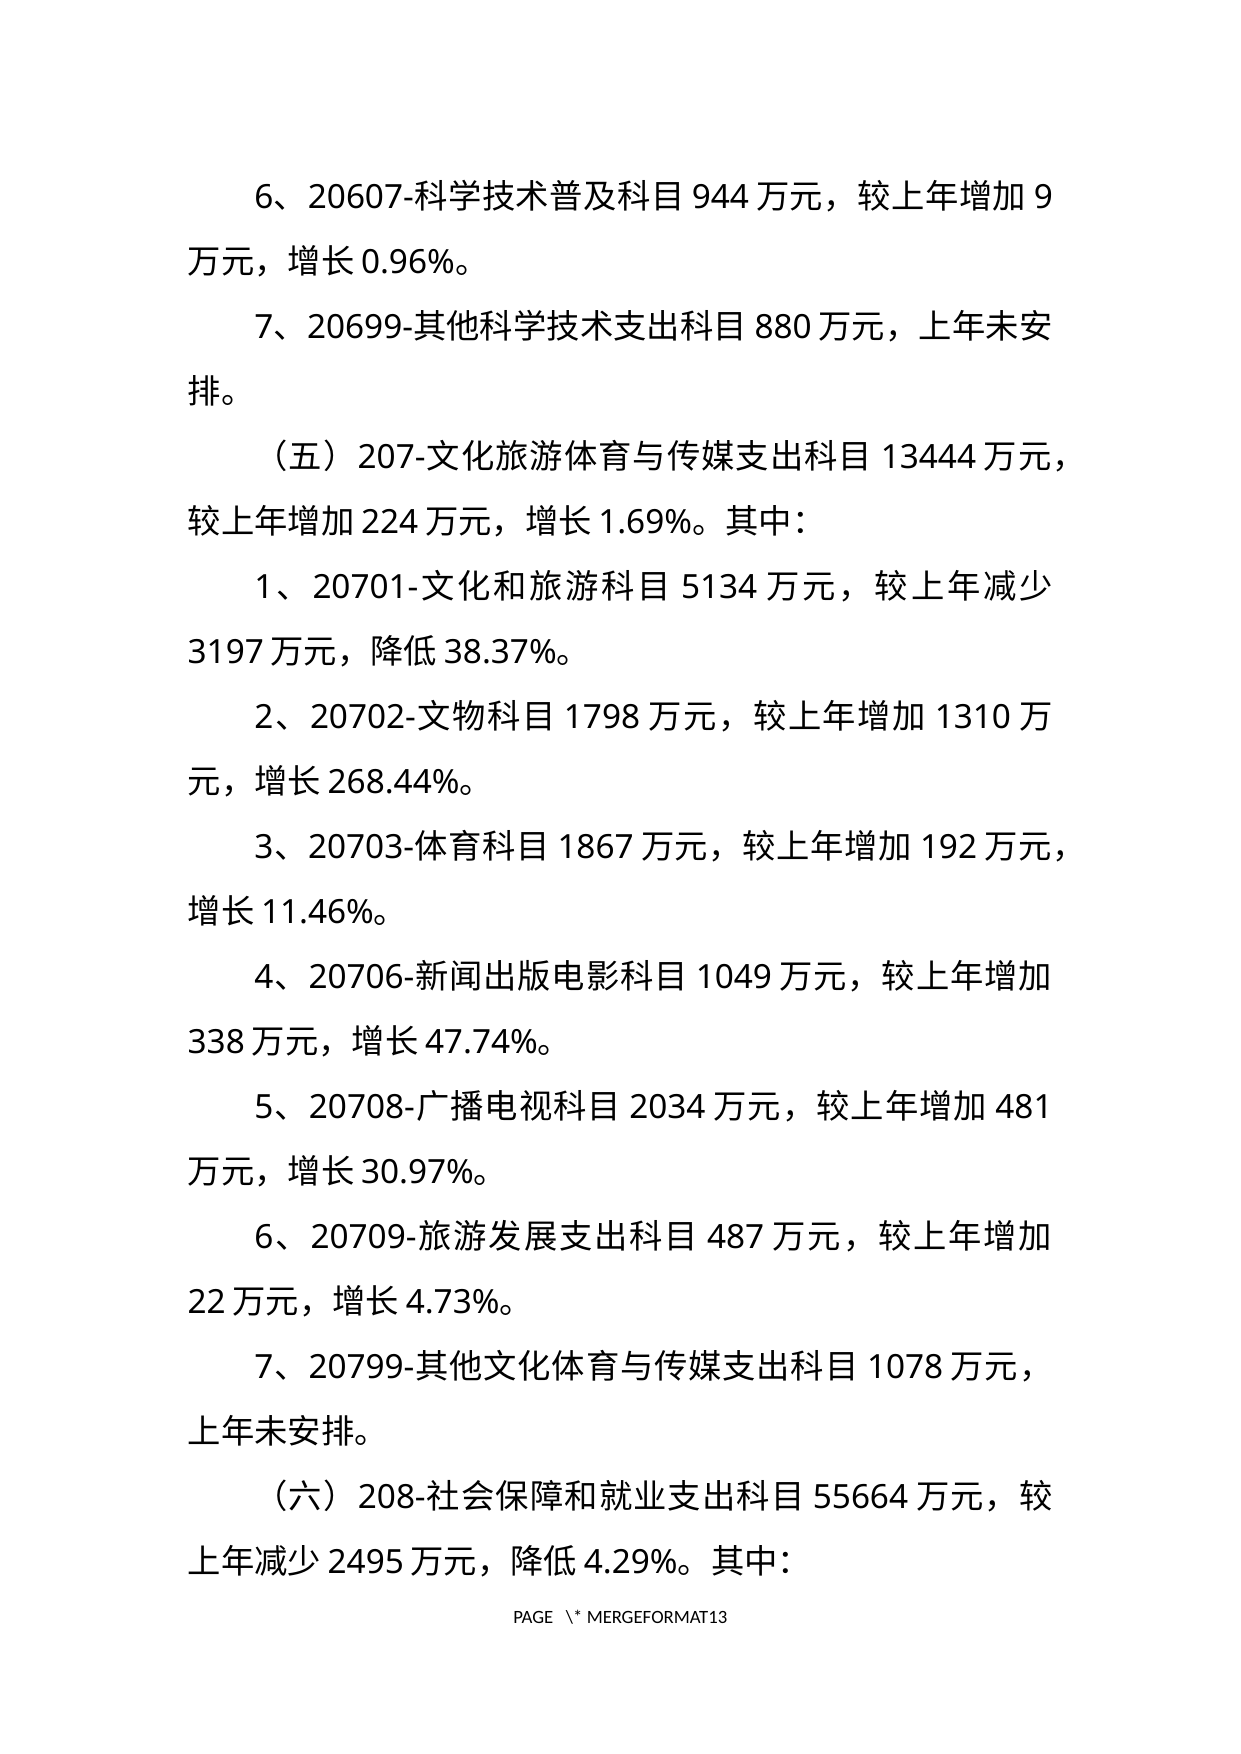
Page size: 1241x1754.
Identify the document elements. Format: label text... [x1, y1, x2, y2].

text 4、20706-新闻出版电影科目1049万元，较上年增加338万元，增长47.74%。 [187, 942, 1053, 1072]
text 2、20702-文物科目1798万元，较上年增加1310万元，增长268.44%。 [187, 682, 1053, 812]
text （六）208-社会保障和就业支出科目55664万元，较上年减少2495万元，降低4.29%。其中： [187, 1462, 1053, 1592]
text 7、20699-其他科学技术支出科目880万元，上年未安排。 [187, 292, 1053, 422]
text 6、20709-旅游发展支出科目487万元，较上年增加22万元，增长4.73%。 [187, 1202, 1053, 1332]
text 7、20799-其他文化体育与传媒支出科目1078万元，上年未安排。 [187, 1332, 1053, 1462]
text （五）207-文化旅游体育与传媒支出科目13444万元，较上年增加224万元，增长1.69%。其中： [187, 422, 1053, 552]
text 6、20607-科学技术普及科目944万元，较上年增加9万元，增长0.96%。 [187, 162, 1053, 292]
text 5、20708-广播电视科目2034万元，较上年增加481万元，增长30.97%。 [187, 1072, 1053, 1202]
text 3、20703-体育科目1867万元，较上年增加192万元，增长11.46%。 [187, 812, 1053, 942]
text 1、20701-文化和旅游科目5134万元，较上年减少3197万元，降低38.37%。 [187, 552, 1053, 682]
